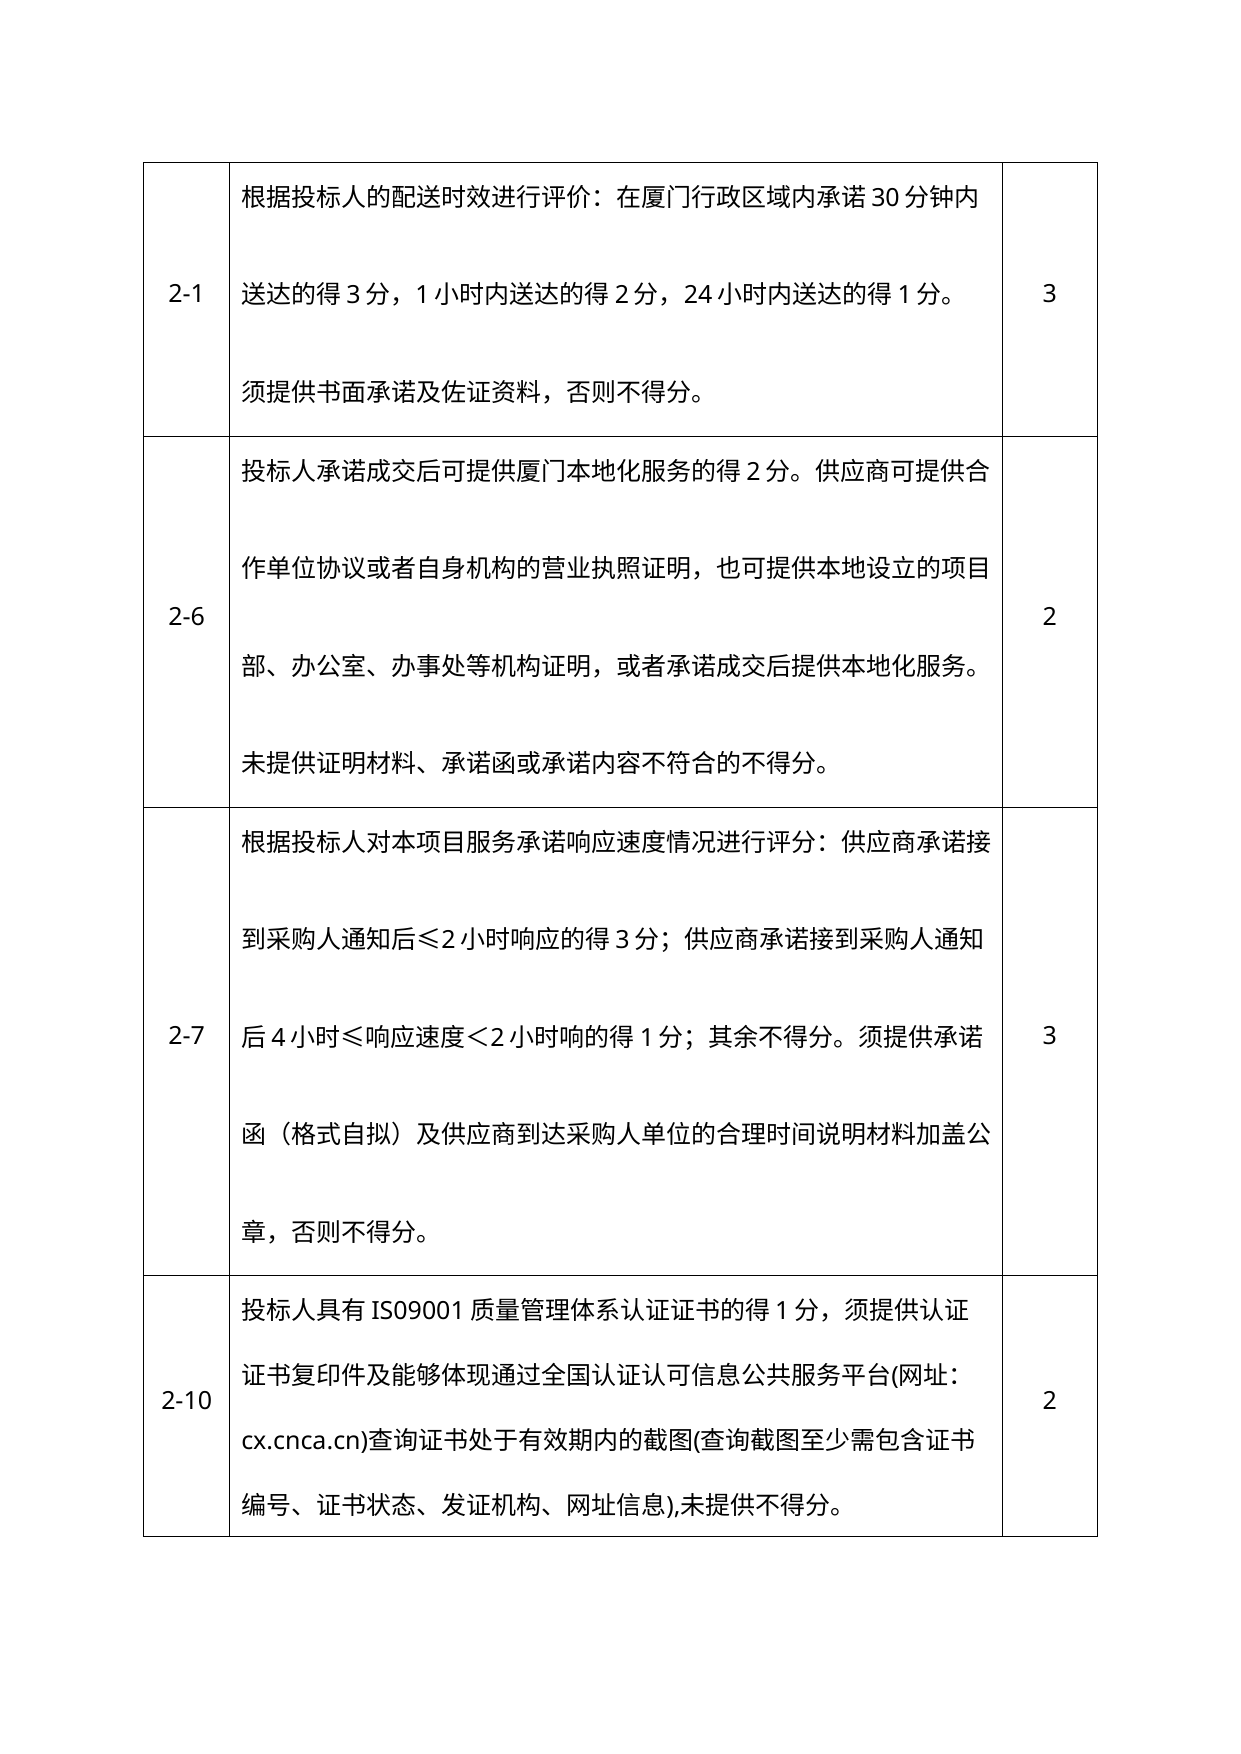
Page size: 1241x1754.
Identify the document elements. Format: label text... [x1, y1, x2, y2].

table_cell 投标人具有IS09001质量管理体系认证证书的得1分，须提供认证证书复印件及能够体现通过全国认证认可信息公共服务平台(网址：cx.cnca.cn)查询证书处于有效期内的截图(查询截图至少需包含证书编号、证书状态、发证机构、网址信息),未提供不得分。 [230, 1276, 1002, 1536]
table_cell 3 [1003, 163, 1097, 436]
table_cell 2 [1003, 437, 1097, 807]
table_cell 2-6 [144, 437, 229, 807]
table_cell 3 [1003, 808, 1097, 1275]
table_cell 2-7 [144, 808, 229, 1275]
table_cell 2-10 [144, 1276, 229, 1536]
table_cell 2-1 [144, 163, 229, 436]
table_cell 根据投标人的配送时效进行评价：在厦门行政区域内承诺30分钟内送达的得3分，1小时内送达的得2分，24小时内送达的得1分。须提供书面承诺及佐证资料，否则不得分。 [230, 163, 1002, 436]
table_cell 投标人承诺成交后可提供厦门本地化服务的得2分。供应商可提供合作单位协议或者自身机构的营业执照证明，也可提供本地设立的项目部、办公室、办事处等机构证明，或者承诺成交后提供本地化服务。未提供证明材料、承诺函或承诺内容不符合的不得分。 [230, 437, 1002, 807]
table_cell 2 [1003, 1276, 1097, 1536]
table_cell 根据投标人对本项目服务承诺响应速度情况进行评分：供应商承诺接到采购人通知后≤2小时响应的得3分；供应商承诺接到采购人通知后4小时≤响应速度＜2小时响的得1分；其余不得分。须提供承诺函（格式自拟）及供应商到达采购人单位的合理时间说明材料加盖公章，否则不得分。 [230, 808, 1002, 1275]
